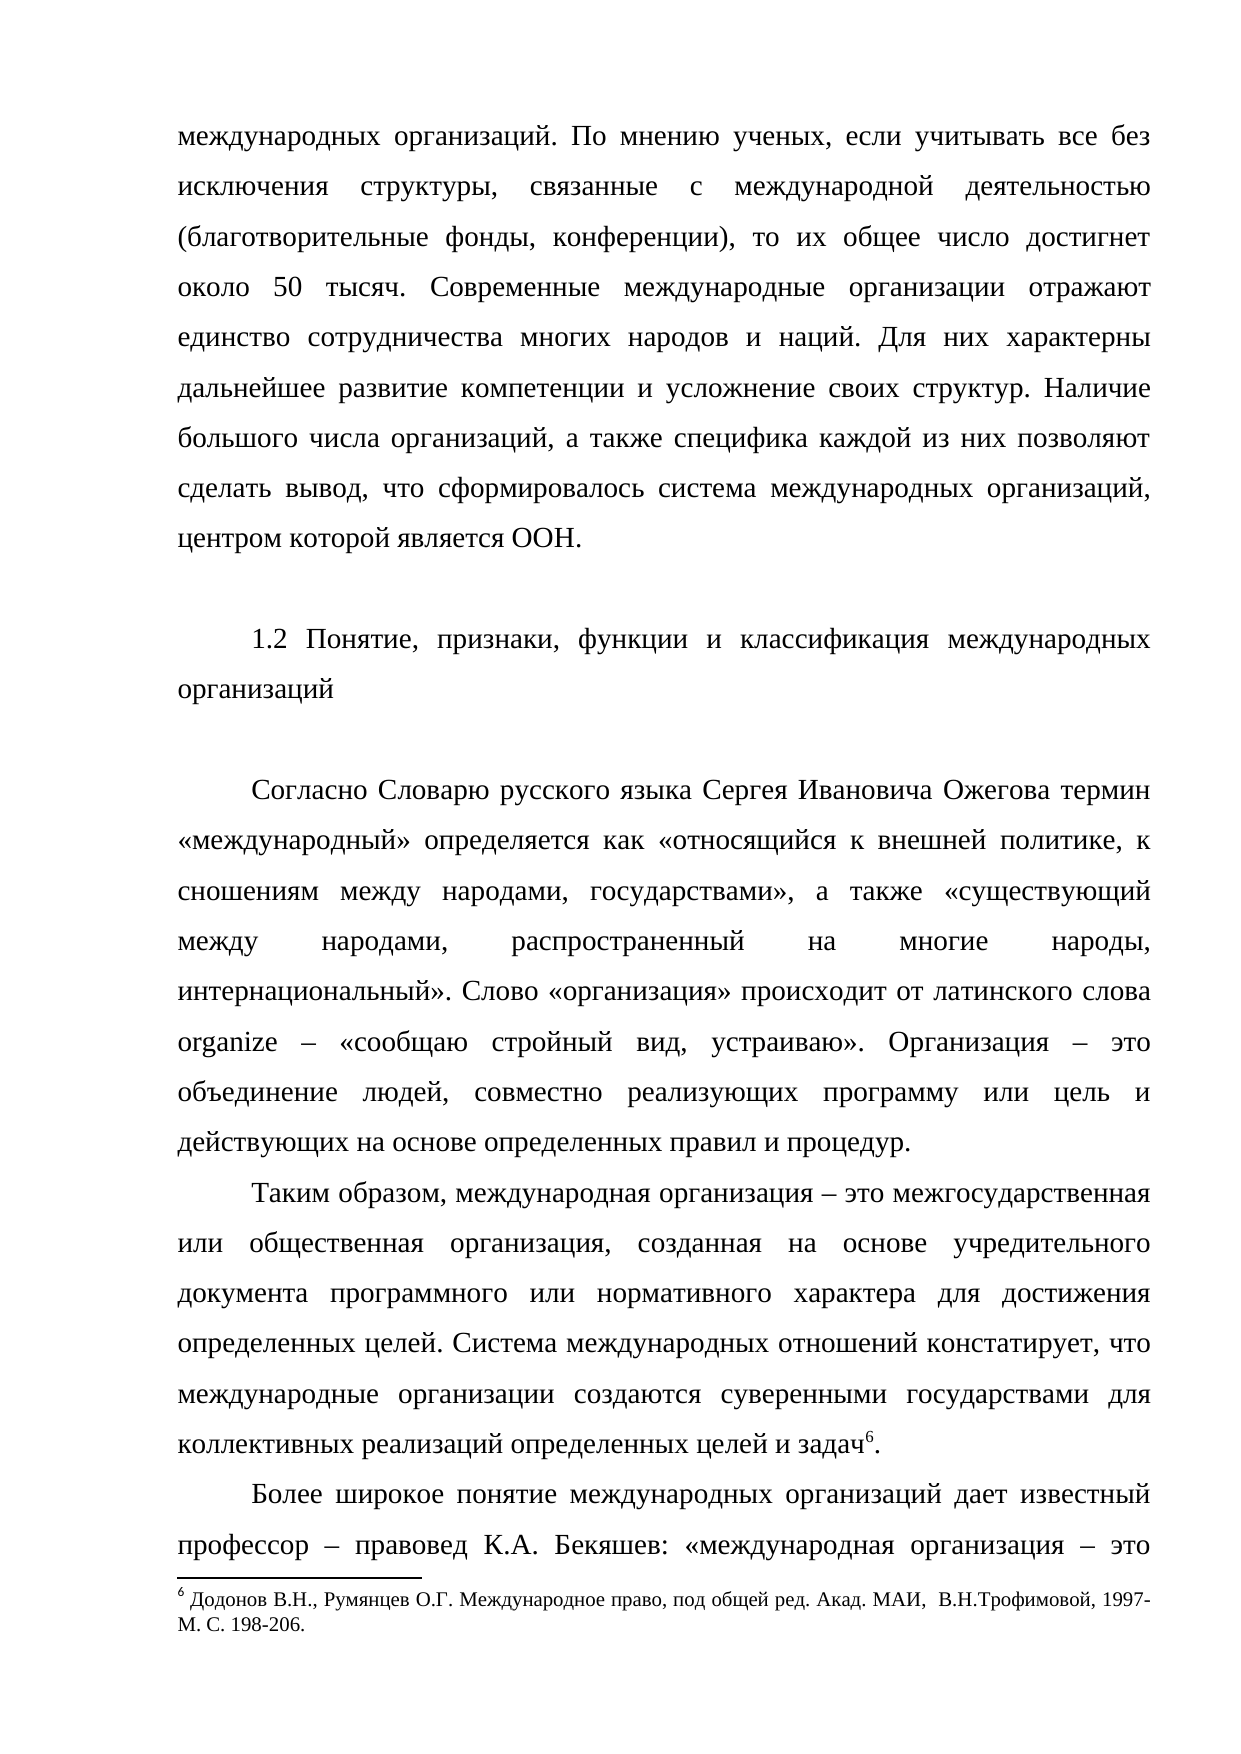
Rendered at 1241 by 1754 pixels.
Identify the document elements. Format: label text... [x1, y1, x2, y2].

text Согласно Словарю русского языка Сергея Ивановича Ожегова термин «международный» определяется как «относящийся к внешней политике, к сношениям между народами, государствами», а также «существующий между народами, распространенный на многие народы, интернациональный». Слово «организация» происходит от латинского слова organize – «сообщаю стройный вид, устраиваю». Организация – это объединение людей, совместно реализующих программу или цель и действующих на основе определенных правил и процедур. [177, 772, 1152, 1158]
text Таким образом, международная организация – это межгосударственная или общественная организация, созданная на основе учредительного документа программного или нормативного характера для достижения определенных целей. Система международных отношений констатирует, что международные организации создаются суверенными государствами для коллективных реализаций определенных целей и задач. [177, 1175, 1152, 1460]
text 1.2 Понятие, признаки, функции и классификация международных организаций [177, 621, 1152, 705]
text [177, 118, 1152, 554]
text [177, 1477, 1152, 1560]
